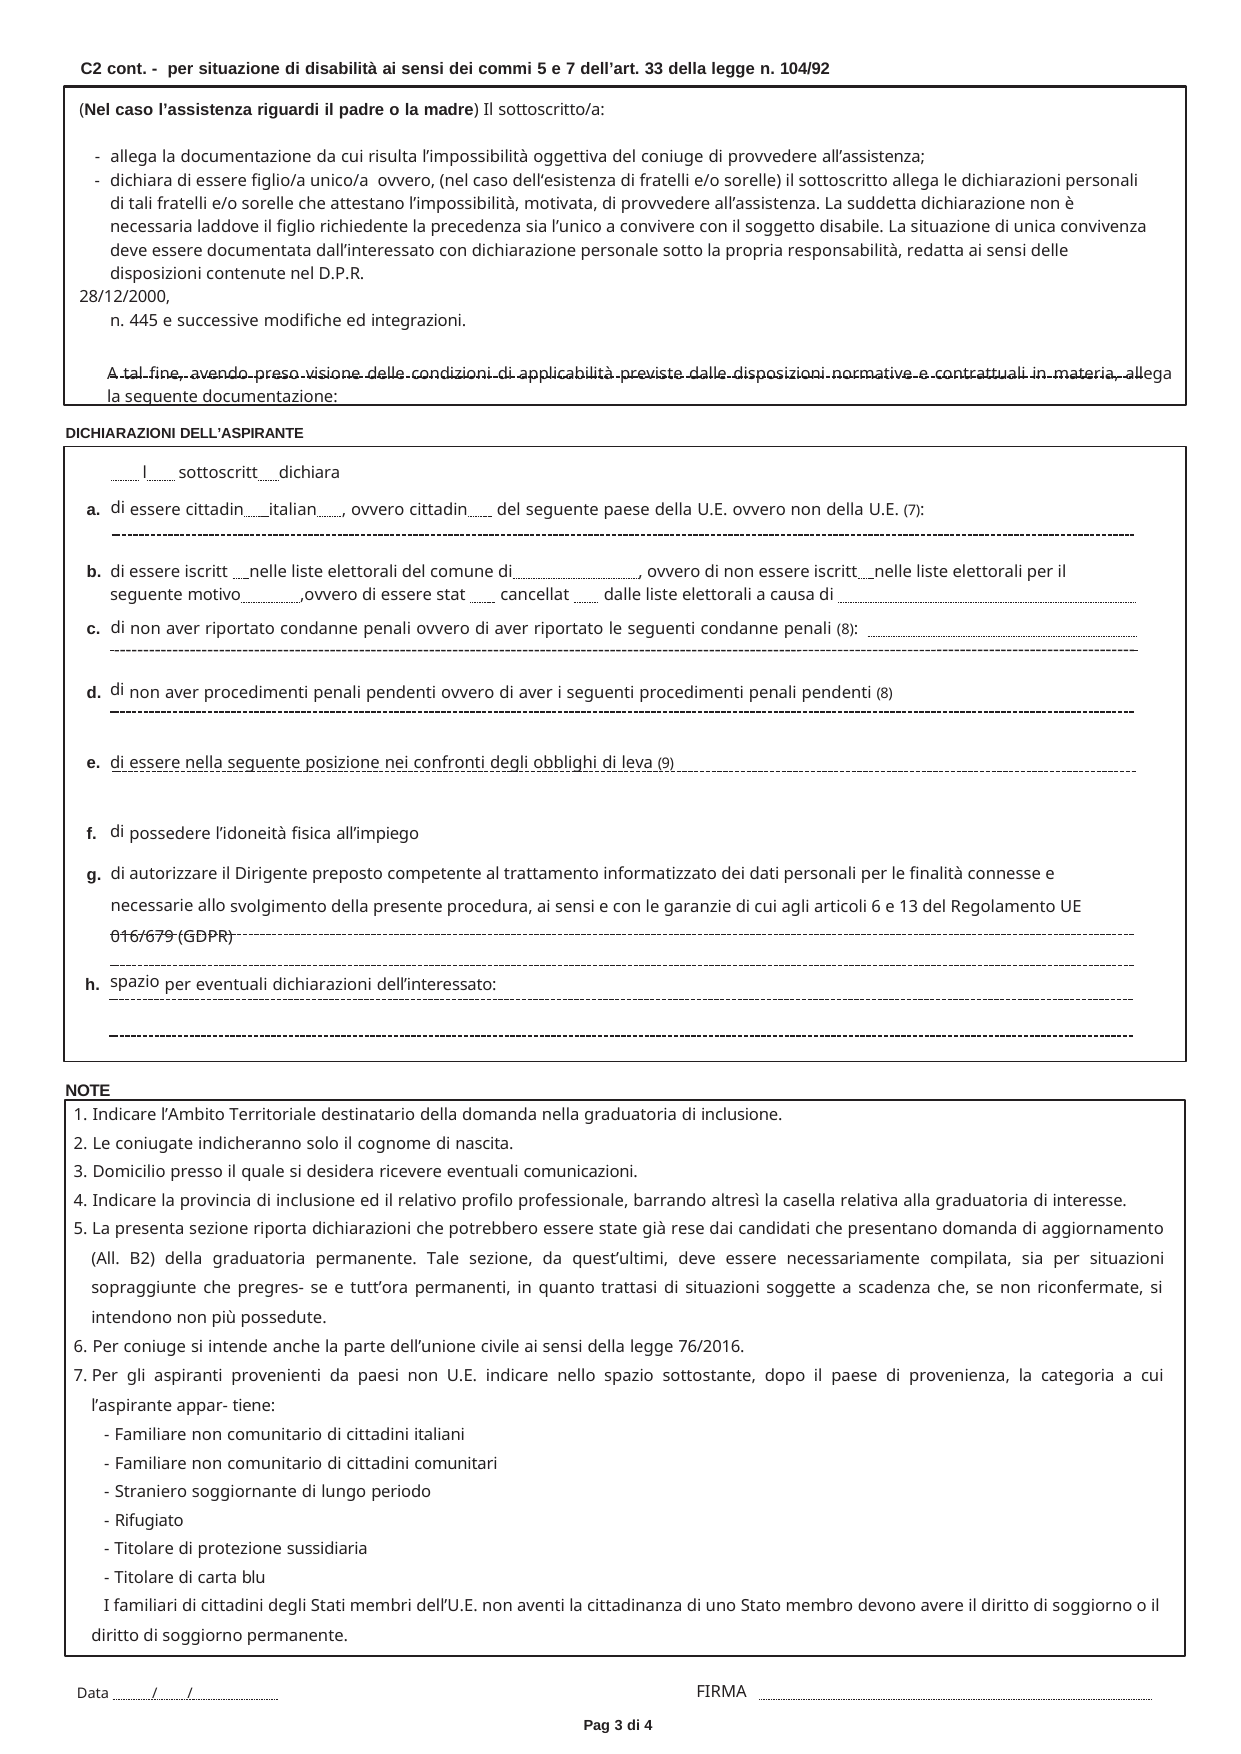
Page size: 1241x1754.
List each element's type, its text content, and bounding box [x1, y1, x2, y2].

subtitle NOTE [65, 460, 1209, 1100]
subtitle C2 cont. - per situazione di disabilità ai sensi dei commi 5 e 7 dell’art. 33 della legge n. 104/92 [80, 58, 1209, 78]
list DICHIARAZIONI DELL’ASPIRANTE [65, 424, 1209, 441]
